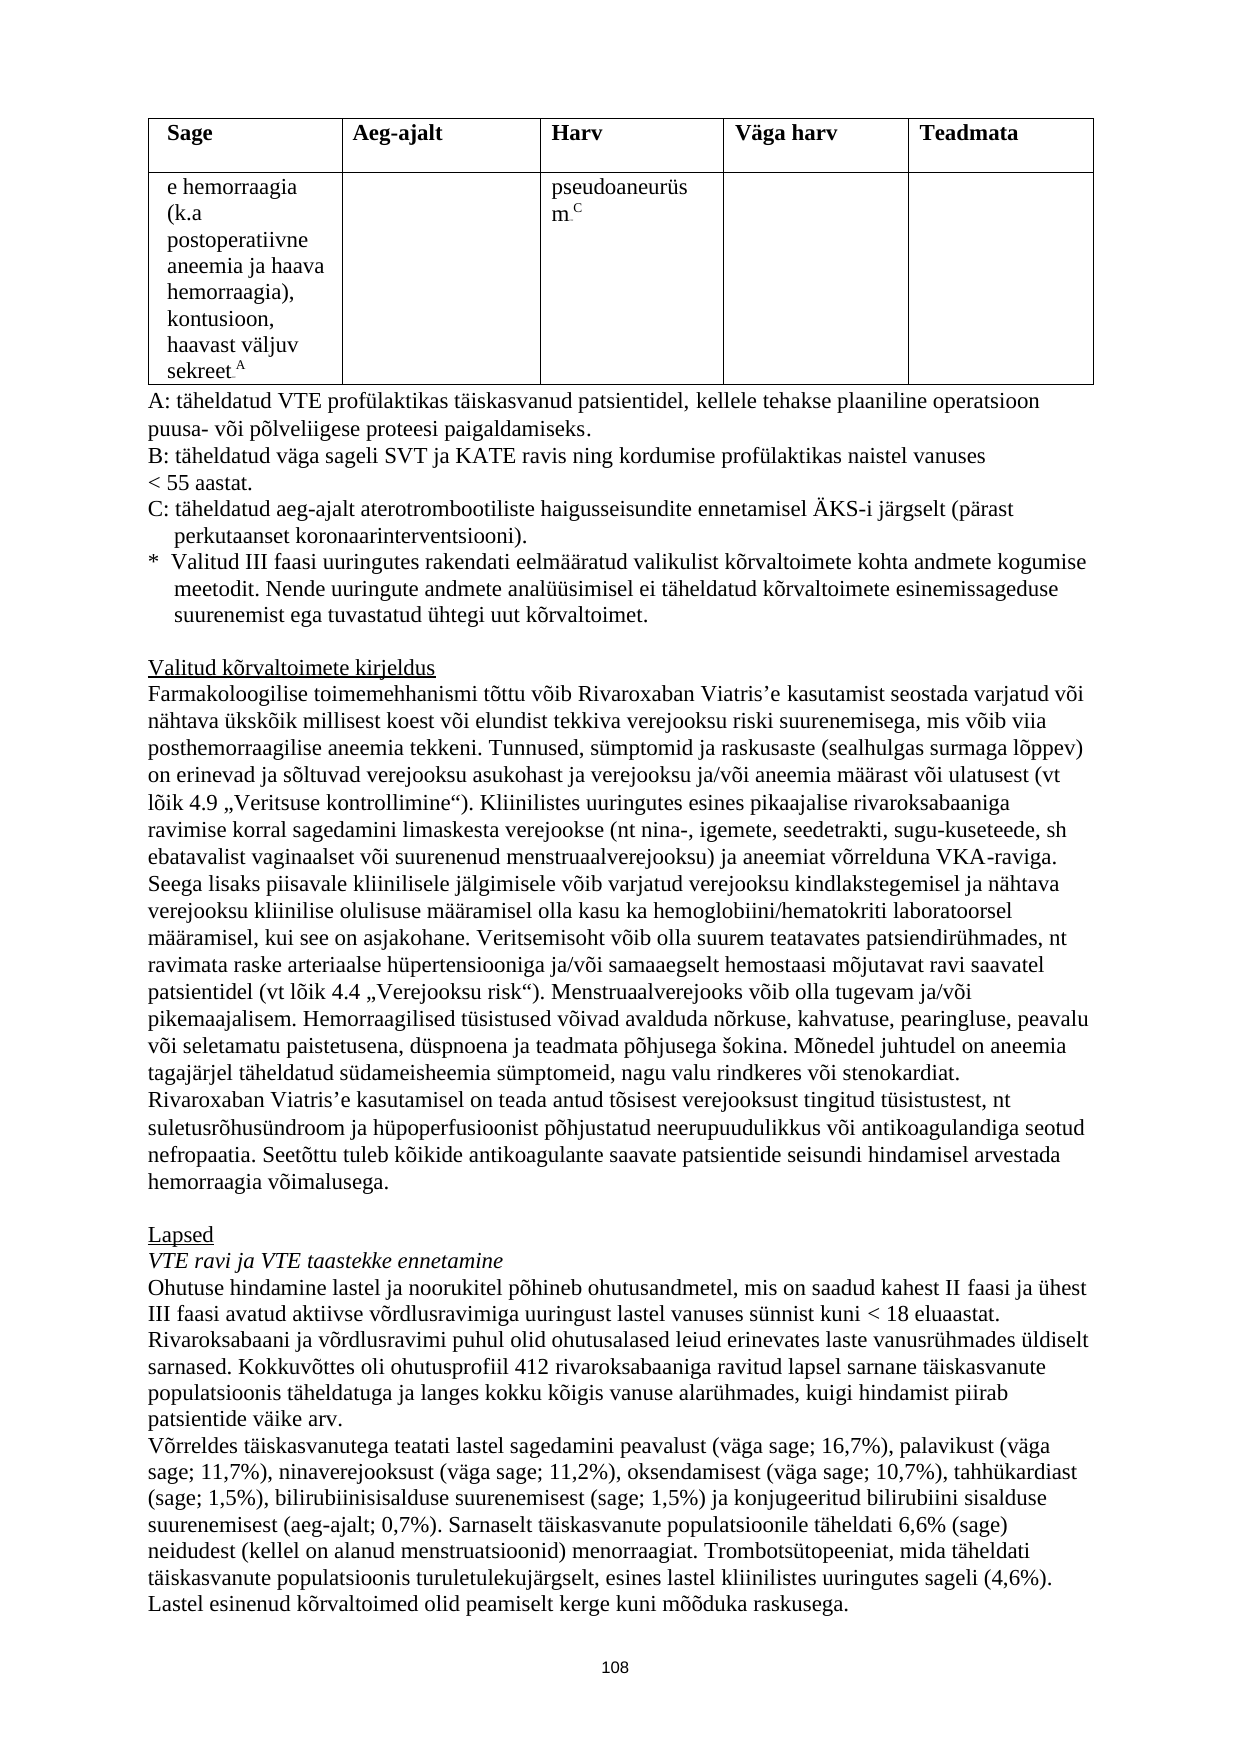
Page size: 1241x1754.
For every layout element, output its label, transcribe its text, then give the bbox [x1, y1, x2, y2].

text C: täheldatud aeg-ajalt aterotrombootiliste haigusseisundite ennetamisel ÄKS-i järgselt (pärast perkutaanset koronaarinterventsiooni). [148, 496, 1092, 548]
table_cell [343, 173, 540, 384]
text Ohutuse hindamine lastel ja noorukitel põhineb ohutusandmetel, mis on saadud kahest II faasi ja ühest III faasi avatud aktiivse võrdlusravimiga uuringust lastel vanuses sünnist kuni < 18 eluaastat. Rivaroksabaani ja võrdlusravimi puhul olid ohutusalased leiud erinevates laste vanusrühmades üldiselt sarnased. Kokkuvõttes oli ohutusprofiil 412 rivaroksabaaniga ravitud lapsel sarnane täiskasvanute populatsioonis täheldatuga ja langes kokku kõigis vanuse alarühmades, kuigi hindamist piirab patsientide väike arv. [148, 1274, 1092, 1432]
text * Valitud III faasi uuringutes rakendati eelmääratud valikulist kõrvaltoimete kohta andmete kogumise meetodit. Nende uuringute andmete analüüsimisel ei täheldatud kõrvaltoimete esinemissageduse suurenemist ega tuvastatud ühtegi uut kõrvaltoimet. [148, 548, 1092, 627]
text B: täheldatud väga sageli SVT ja KATE ravis ning kordumise profülaktikas naistel vanuses < 55 aastat. [148, 441, 1092, 496]
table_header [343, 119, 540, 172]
text Valitud kõrvaltoimete kirjeldus [148, 654, 1092, 680]
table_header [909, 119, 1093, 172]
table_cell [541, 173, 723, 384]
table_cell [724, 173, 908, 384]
text Võrreldes täiskasvanutega teatati lastel sagedamini peavalust (väga sage; 16,7%), palavikust (väga sage; 11,7%), ninaverejooksust (väga sage; 11,2%), oksendamisest (väga sage; 10,7%), tahhükardiast (sage; 1,5%), bilirubiinisisalduse suurenemisest (sage; 1,5%) ja konjugeeritud bilirubiini sisalduse suurenemisest (aeg-ajalt; 0,7%). Sarnaselt täiskasvanute populatsioonile täheldati 6,6% (sage) neidudest (kellel on alanud menstruatsioonid) menorraagiat. Trombotsütopeeniat, mida täheldati täiskasvanute populatsioonis turuletulekujärgselt, esines lastel kliinilistes uuringutes sageli (4,6%). Lastel esinenud kõrvaltoimed olid peamiselt kerge kuni mõõduka raskusega. [148, 1432, 1092, 1616]
text VTE ravi ja VTE taastekke ennetamine [148, 1247, 1092, 1274]
text Lapsed [148, 1221, 1092, 1247]
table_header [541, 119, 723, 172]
text Farmakoloogilise toimemehhanismi tõttu võib Rivaroxaban Viatris’e kasutamist seostada varjatud või nähtava ükskõik millisest koest või elundist tekkiva verejooksu riski suurenemisega, mis võib viia posthemorraagilise aneemia tekkeni. Tunnused, sümptomid ja raskusaste (sealhulgas surmaga lõppev) on erinevad ja sõltuvad verejooksu asukohast ja verejooksu ja/või aneemia määrast või ulatusest (vt lõik 4.9 „Veritsuse kontrollimine“). Kliinilistes uuringutes esines pikaajalise rivaroksabaaniga ravimise korral sagedamini limaskesta verejookse (nt nina-, igemete, seedetrakti, sugu-kuseteede, sh ebatavalist vaginaalset või suurenenud menstruaalverejooksu) ja aneemiat võrrelduna VKA-raviga. Seega lisaks piisavale kliinilisele jälgimisele võib varjatud verejooksu kindlakstegemisel ja nähtava verejooksu kliinilise olulisuse määramisel olla kasu ka hemoglobiini/hematokriti laboratoorsel määramisel, kui see on asjakohane. Veritsemisoht võib olla suurem teatavates patsiendirühmades, nt ravimata raske arteriaalse hüpertensiooniga ja/või samaaegselt hemostaasi mõjutavat ravi saavatel patsientidel (vt lõik 4.4 „Verejooksu risk“). Menstruaalverejooks võib olla tugevam ja/või pikemaajalisem. Hemorraagilised tüsistused võivad avalduda nõrkuse, kahvatuse, pearingluse, peavalu või seletamatu paistetusena, düspnoena ja teadmata põhjusega šokina. Mõnedel juhtudel on aneemia tagajärjel täheldatud südameisheemia sümptomeid, nagu valu rindkeres või stenokardiat. [148, 680, 1092, 1086]
text A: täheldatud VTE profülaktikas täiskasvanud patsientidel, kellele tehakse plaaniline operatsioon puusa- või põlveliigese proteesi paigaldamiseks. [148, 387, 1092, 441]
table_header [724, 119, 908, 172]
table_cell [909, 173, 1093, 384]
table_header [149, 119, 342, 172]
text Rivaroxaban Viatris’e kasutamisel on teada antud tõsisest verejooksust tingitud tüsistustest, nt suletusrõhusündroom ja hüpoperfusioonist põhjustatud neerupuudulikkus või antikoagulandiga seotud nefropaatia. Seetõttu tuleb kõikide antikoagulante saavate patsientide seisundi hindamisel arvestada hemorraagia võimalusega. [148, 1086, 1092, 1194]
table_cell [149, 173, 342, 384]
